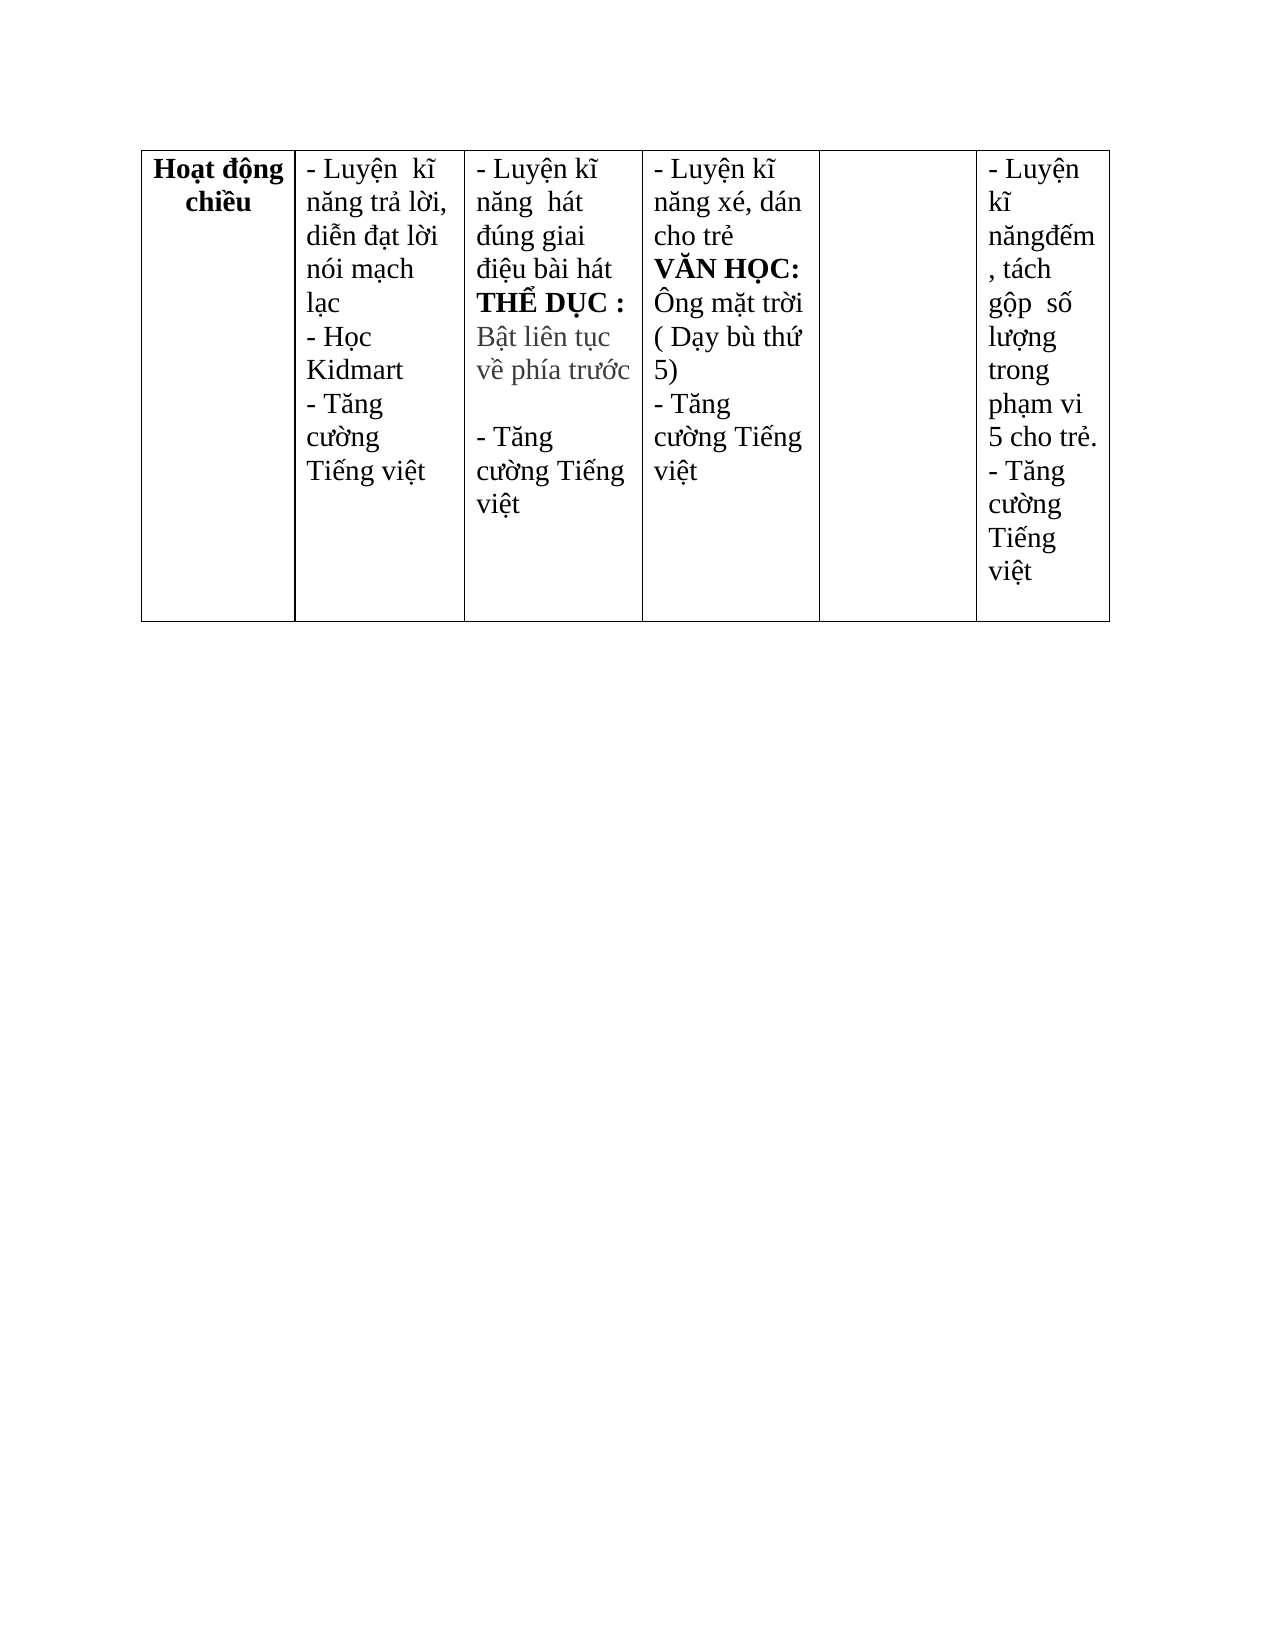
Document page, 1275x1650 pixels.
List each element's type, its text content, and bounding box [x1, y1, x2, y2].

table_cell - Luyện kĩ năng xé, dán cho trẻ VĂN HỌC: Ông mặt trời ( Dạy bù thứ 5) - Tăng cường Tiếng việt [643, 151, 819, 621]
table_cell [820, 151, 976, 621]
table_cell - Luyện kĩ năng hát đúng giai điệu bài hát THỂ DỤC : Bật liên tục về phía trước - Tăng cường Tiếng việt [465, 151, 642, 621]
table_cell Hoạt động chiều [142, 151, 294, 621]
table_cell - Luyện kĩ năng trả lời, diễn đạt lời nói mạch lạc - Học Kidmart - Tăng cường Tiếng việt [296, 151, 464, 621]
table_cell - Luyện kĩ năngđếm, tách gộp số lượng trong phạm vi 5 cho trẻ. - Tăng cường Tiếng việt [977, 151, 1109, 621]
